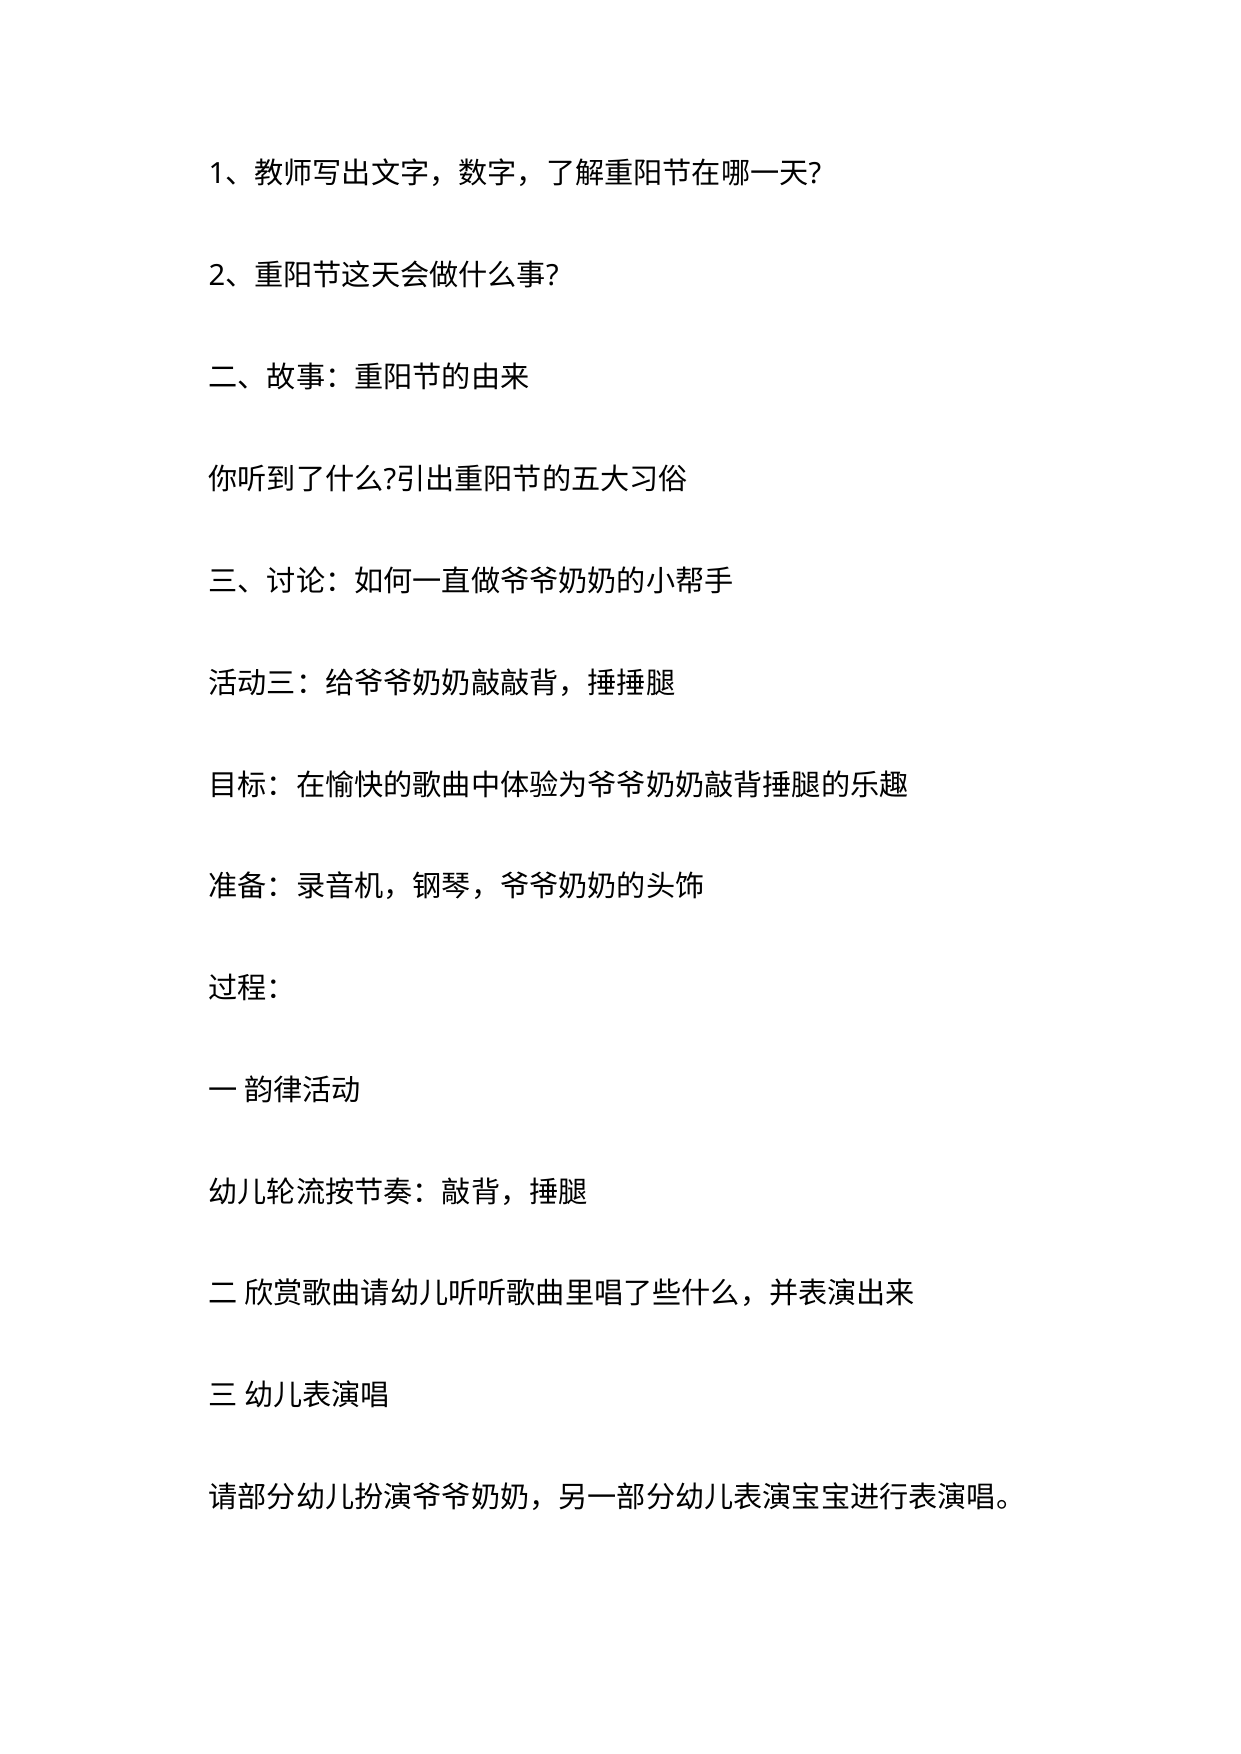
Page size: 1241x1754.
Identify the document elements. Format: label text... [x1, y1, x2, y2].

text 三 幼儿表演唱 [150, 1372, 1090, 1414]
text 准备：录音机，钢琴，爷爷奶奶的头饰 [150, 863, 1090, 905]
text 三、讨论：如何一直做爷爷奶奶的小帮手 [150, 558, 1090, 600]
text 一 韵律活动 [150, 1067, 1090, 1109]
text 活动三：给爷爷奶奶敲敲背，捶捶腿 [150, 659, 1090, 702]
text 二、故事：重阳节的由来 [150, 354, 1090, 396]
text 过程： [150, 965, 1090, 1007]
text 目标：在愉快的歌曲中体验为爷爷奶奶敲背捶腿的乐趣 [150, 761, 1090, 803]
text 请部分幼儿扮演爷爷奶奶，另一部分幼儿表演宝宝进行表演唱。 [150, 1474, 1090, 1516]
text 二 欣赏歌曲请幼儿听听歌曲里唱了些什么，并表演出来 [150, 1270, 1090, 1312]
text 2、重阳节这天会做什么事? [150, 252, 1090, 294]
text 1、教师写出文字，数字，了解重阳节在哪一天? [150, 150, 1090, 192]
text 你听到了什么?引出重阳节的五大习俗 [150, 456, 1090, 498]
text 幼儿轮流按节奏：敲背，捶腿 [150, 1168, 1090, 1211]
